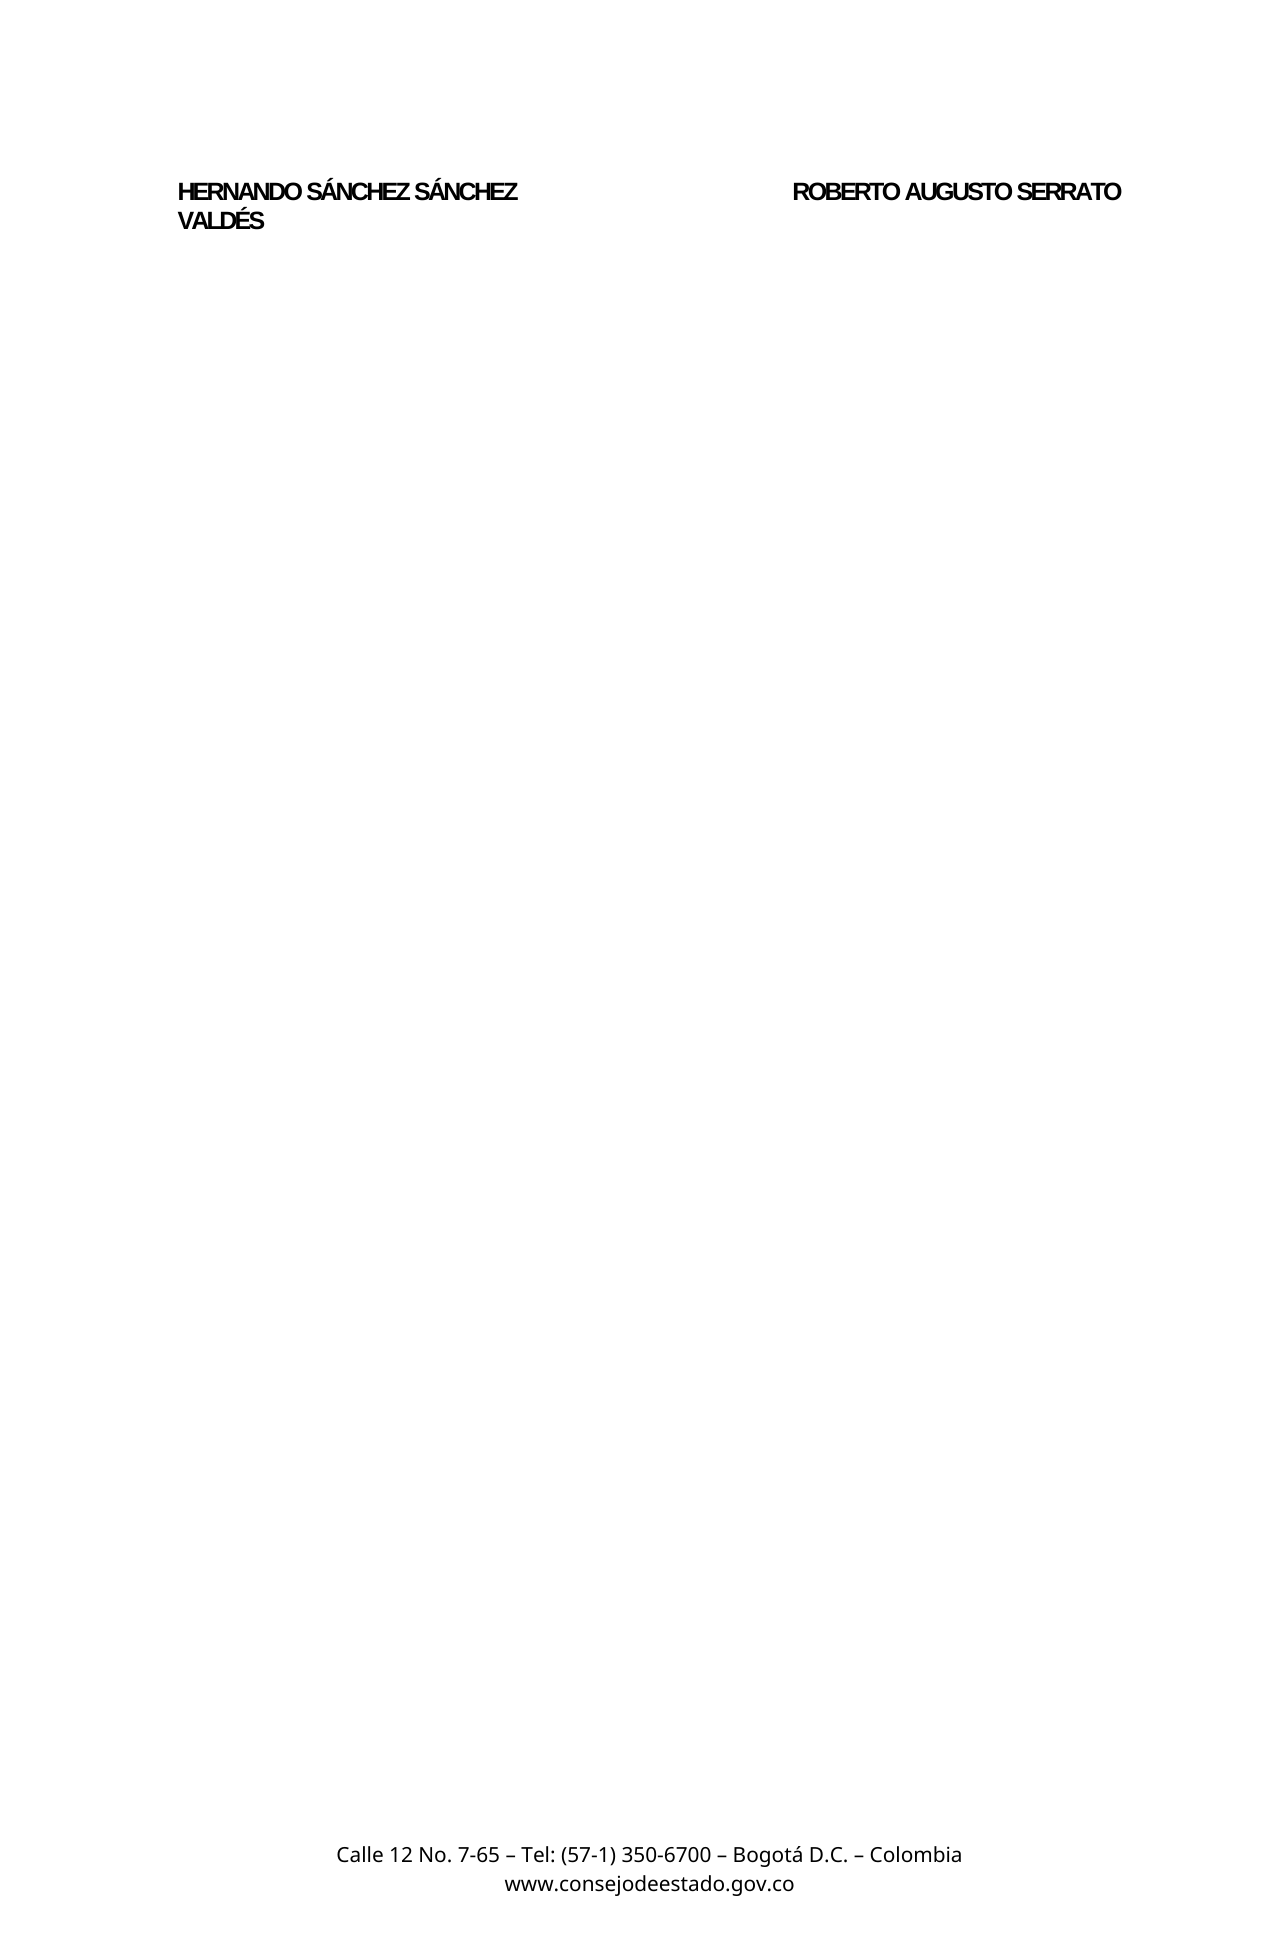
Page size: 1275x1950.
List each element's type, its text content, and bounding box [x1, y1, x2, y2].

text HERNANDO SÁNCHEZ SÁNCHEZ ROBERTO AUGUSTO SERRATO VALDÉS [177, 177, 1122, 235]
